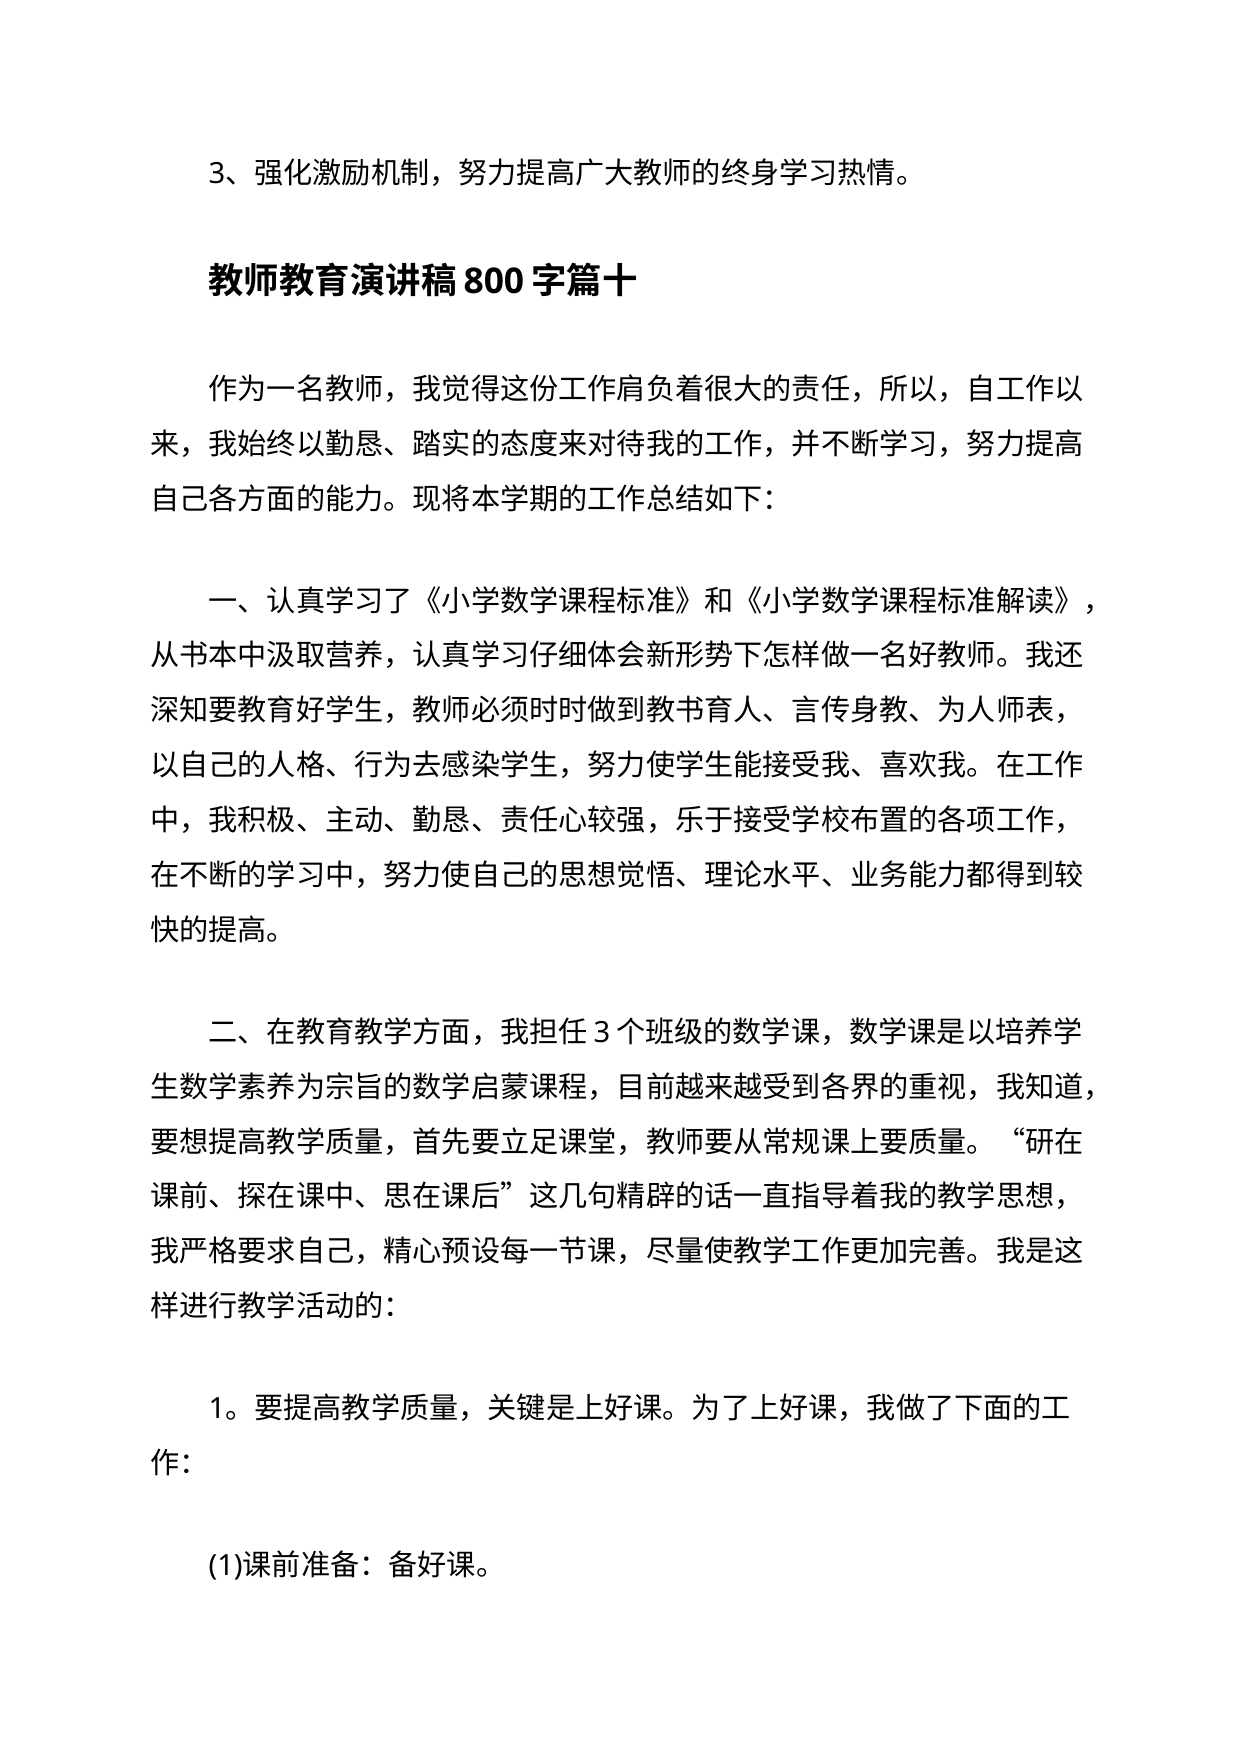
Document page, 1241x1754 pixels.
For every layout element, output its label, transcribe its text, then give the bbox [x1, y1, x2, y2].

text 1。要提高教学质量，关键是上好课。为了上好课，我做了下面的工作： [150, 1384, 1090, 1482]
text (1)课前准备：备好课。 [150, 1541, 1090, 1584]
text 作为一名教师，我觉得这份工作肩负着很大的责任，所以，自工作以来，我始终以勤恳、踏实的态度来对待我的工作，并不断学习，努力提高自己各方面的能力。现将本学期的工作总结如下： [150, 366, 1090, 518]
text 一、认真学习了《小学数学课程标准》和《小学数学课程标准解读》，从书本中汲取营养，认真学习仔细体会新形势下怎样做一名好教师。我还深知要教育好学生，教师必须时时做到教书育人、言传身教、为人师表，以自己的人格、行为去感染学生，努力使学生能接受我、喜欢我。在工作中，我积极、主动、勤恳、责任心较强，乐于接受学校布置的各项工作，在不断的学习中，努力使自己的思想觉悟、理论水平、业务能力都得到较快的提高。 [150, 577, 1090, 949]
text 3、强化激励机制，努力提高广大教师的终身学习热情。 [150, 150, 1090, 192]
text 教师教育演讲稿800字篇十 [150, 252, 1090, 303]
text 二、在教育教学方面，我担任3个班级的数学课，数学课是以培养学生数学素养为宗旨的数学启蒙课程，目前越来越受到各界的重视，我知道，要想提高教学质量，首先要立足课堂，教师要从常规课上要质量。“研在课前、探在课中、思在课后”这几句精辟的话一直指导着我的教学思想，我严格要求自己，精心预设每一节课，尽量使教学工作更加完善。我是这样进行教学活动的： [150, 1008, 1090, 1325]
